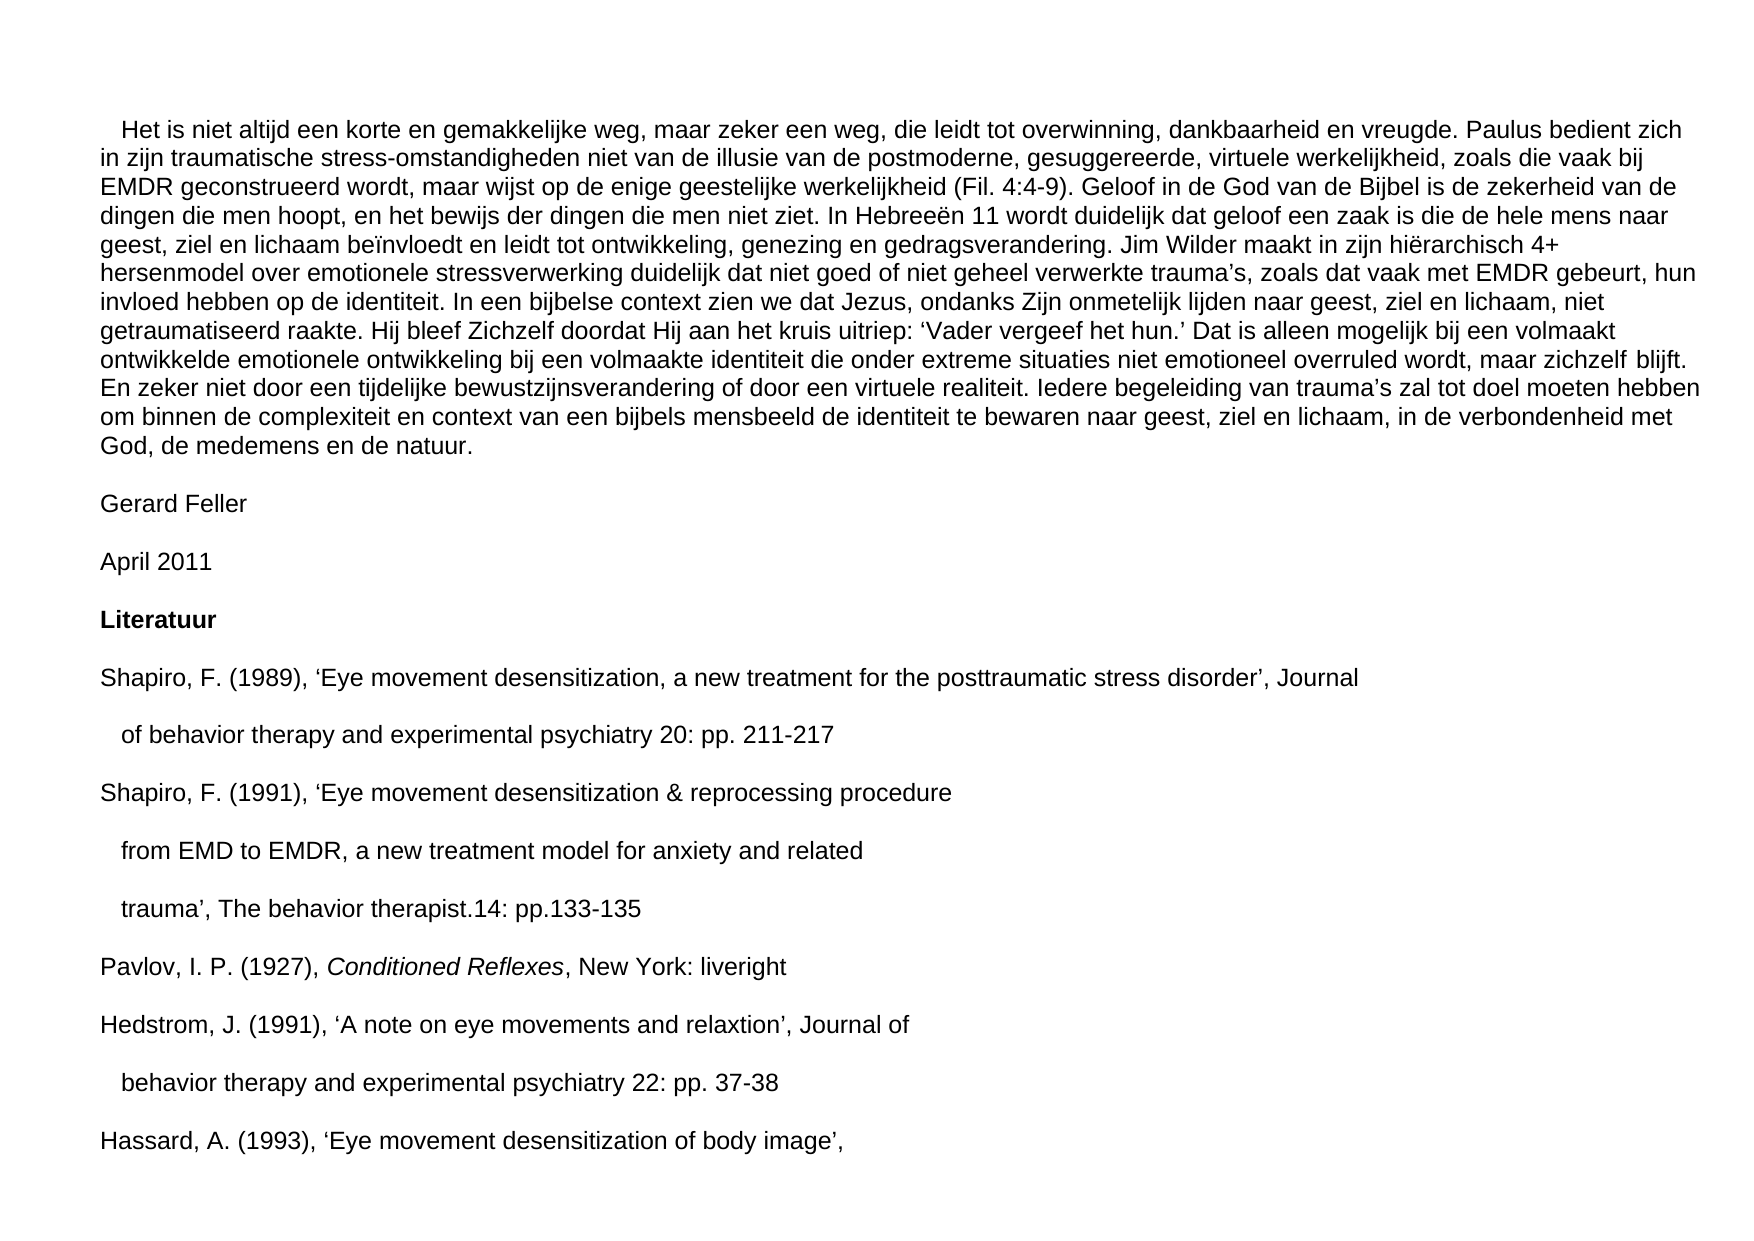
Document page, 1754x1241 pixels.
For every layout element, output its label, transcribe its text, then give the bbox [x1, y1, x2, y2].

text trauma’, The behavior therapist.14: pp.133-135 [100, 894, 1708, 923]
text Hassard, A. (1993), ‘Eye movement desensitization of body image’, [100, 1126, 1708, 1154]
text Het is niet altijd een korte en gemakkelijke weg, maar zeker een weg, die leidt tot overwinning, dankbaarheid en vreugde. Paulus bedient zich in zijn traumatische stress-omstandigheden niet van de illusie van de postmoderne, gesuggereerde, virtuele werkelijkheid, zoals die vaak bij EMDR geconstrueerd wordt, maar wijst op de enige geestelijke werkelijkheid (Fil. 4:4-9). Geloof in de God van de Bijbel is de zekerheid van de dingen die men hoopt, en het bewijs der dingen die men niet ziet. In Hebreeën 11 wordt duidelijk dat geloof een zaak is die de hele mens naar geest, ziel en lichaam beïnvloedt en leidt tot ontwikkeling, genezing en gedragsverandering. Jim Wilder maakt in zijn hiërarchisch 4+ hersenmodel over emotionele stressverwerking duidelijk dat niet goed of niet geheel verwerkte trauma’s, zoals dat vaak met EMDR gebeurt, hun invloed hebben op de identiteit. In een bijbelse context zien we dat Jezus, ondanks Zijn onmetelijk lijden naar geest, ziel en lichaam, niet getraumatiseerd raakte. Hij bleef Zichzelf doordat Hij aan het kruis uitriep: ‘Vader vergeef het hun.’ Dat is alleen mogelijk bij een volmaakt ontwikkelde emotionele ontwikkeling bij een volmaakte identiteit die onder extreme situaties niet emotioneel overruled wordt, maar zichzelf blijft. En zeker niet door een tijdelijke bewustzijnsverandering of door een virtuele realiteit. Iedere begeleiding van trauma’s zal tot doel moeten hebben om binnen de complexiteit en context van een bijbels mensbeeld de identiteit te bewaren naar geest, ziel en lichaam, in de verbondenheid met God, de medemens en de natuur. [100, 114, 1708, 459]
text Literatuur [100, 604, 1708, 633]
text behavior therapy and experimental psychiatry 22: pp. 37-38 [100, 1068, 1708, 1097]
text Gerard Feller [100, 489, 1708, 517]
text Hedstrom, J. (1991), ‘A note on eye movements and relaxtion’, Journal of [100, 1010, 1708, 1039]
text of behavior therapy and experimental psychiatry 20: pp. 211-217 [100, 720, 1708, 749]
text from EMD to EMDR, a new treatment model for anxiety and related [100, 836, 1708, 865]
text Shapiro, F. (1989), ‘Eye movement desensitization, a new treatment for the posttraumatic stress disorder’, Journal [100, 662, 1708, 691]
text Shapiro, F. (1991), ‘Eye movement desensitization & reprocessing procedure [100, 778, 1708, 807]
text Pavlov, I. P. (1927), Conditioned Reflexes, New York: liveright [100, 952, 1708, 981]
text April 2011 [100, 547, 1708, 575]
